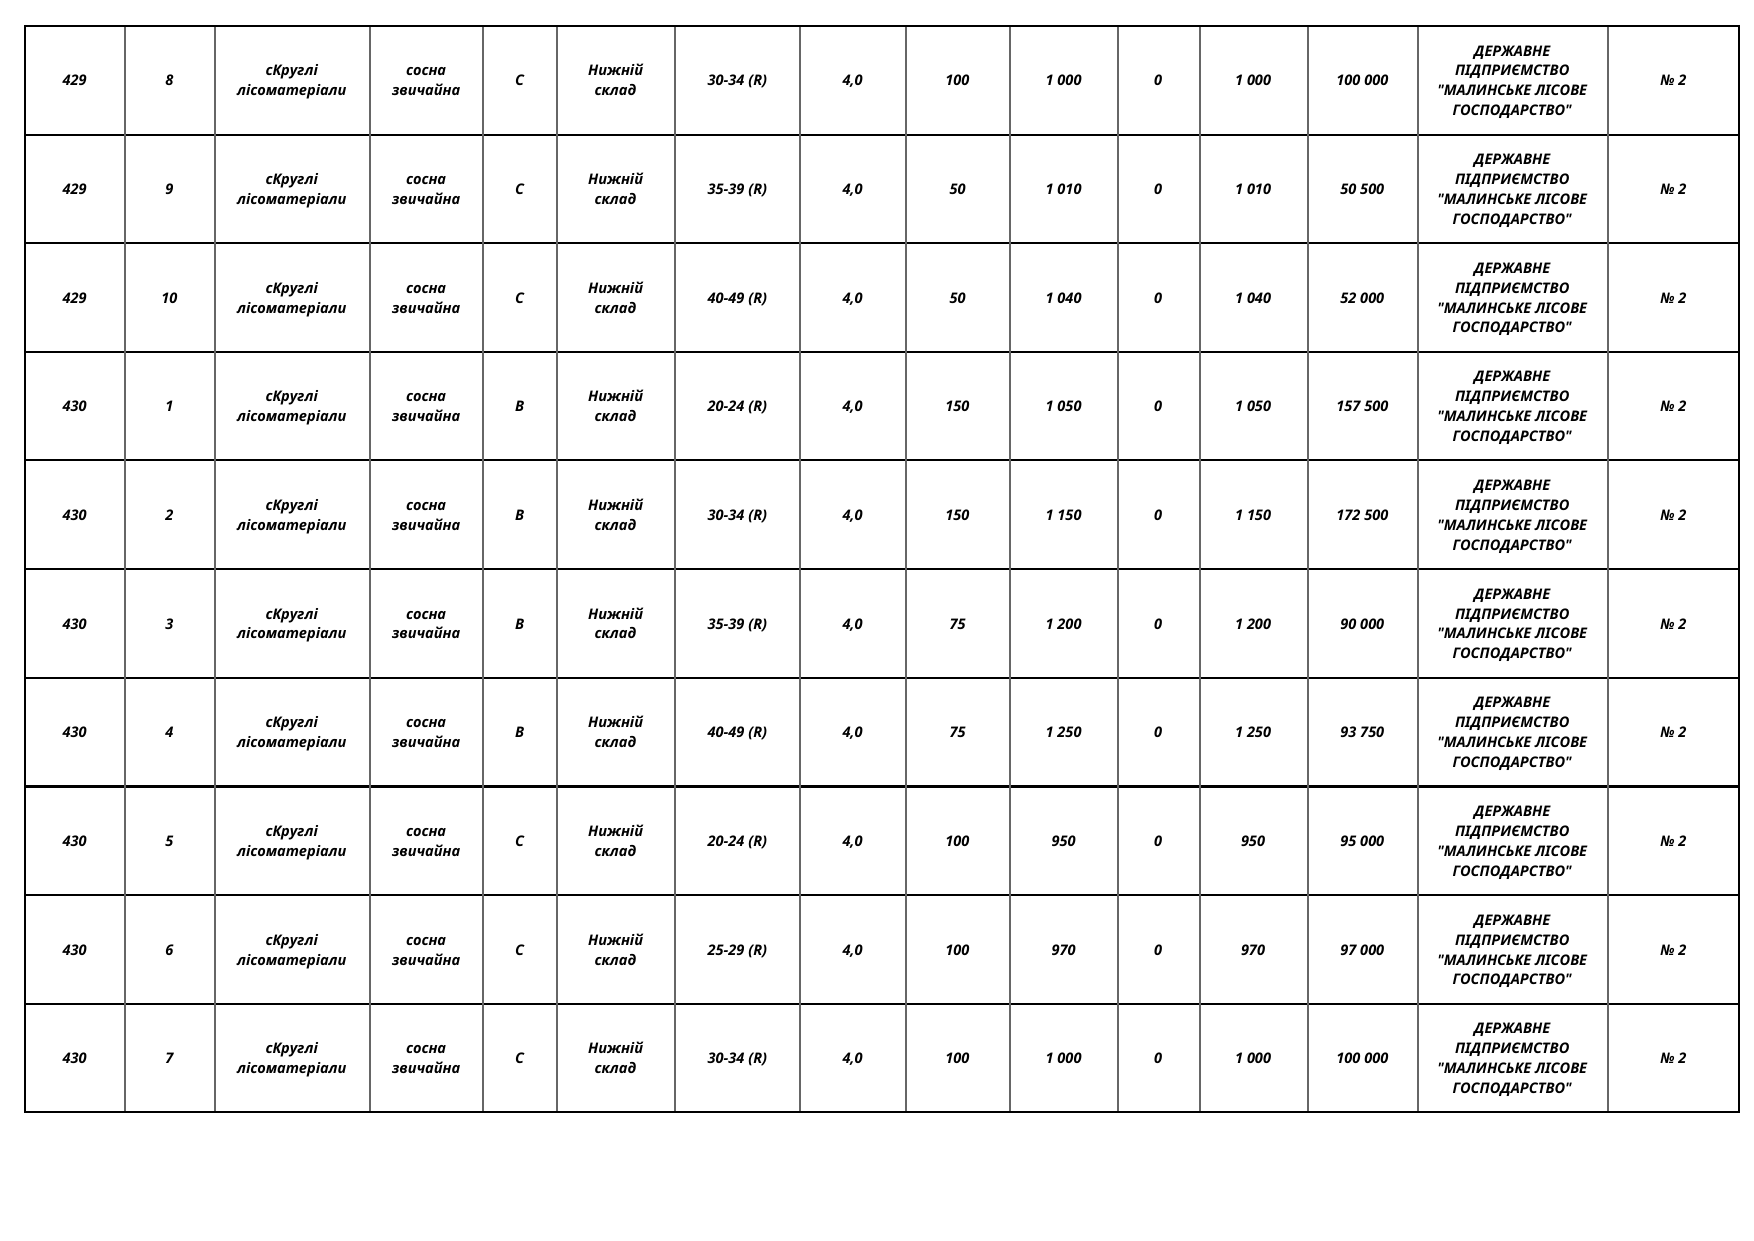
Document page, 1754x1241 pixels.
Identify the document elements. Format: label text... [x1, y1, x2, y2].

table_cell 4,0 [801, 679, 905, 785]
table_cell 429 [26, 136, 124, 242]
table_cell 0 [1119, 461, 1199, 568]
table_cell № 2 [1609, 896, 1738, 1003]
table_cell 4,0 [801, 353, 905, 459]
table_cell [1419, 1005, 1607, 1111]
table_cell 0 [1119, 244, 1199, 351]
table_cell 6 [126, 896, 214, 1003]
table_cell 30-34 (R) [676, 27, 799, 133]
table_cell 970 [1011, 896, 1117, 1003]
table_cell сКруглі лісоматеріали [216, 570, 369, 677]
table_cell 8 [126, 27, 214, 133]
table_cell № 2 [1609, 244, 1738, 351]
table_cell 93 750 [1309, 679, 1417, 785]
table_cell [216, 27, 369, 133]
table_cell 75 [907, 679, 1009, 785]
table_cell 430 [26, 896, 124, 1003]
table_cell 4,0 [801, 136, 905, 242]
table_cell сКруглі лісоматеріали [216, 679, 369, 785]
table_cell 0 [1119, 136, 1199, 242]
table_cell Нижній склад [558, 570, 674, 677]
table_cell 4,0 [801, 896, 905, 1003]
table_cell 100 [907, 27, 1009, 133]
table_cell сосна звичайна [371, 1005, 482, 1111]
table_cell сосна звичайна [371, 244, 482, 351]
table_cell 0 [1119, 1005, 1199, 1111]
table_cell 4,0 [801, 1005, 905, 1111]
table_cell ДЕРЖАВНЕ ПІДПРИЄМСТВО "МАЛИНСЬКЕ ЛІСОВЕ ГОСПОДАРСТВО" [1419, 679, 1607, 785]
table_cell 75 [907, 570, 1009, 677]
table_cell 172 500 [1309, 461, 1417, 568]
table_cell 100 [907, 896, 1009, 1003]
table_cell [1419, 27, 1607, 133]
table_cell 97 000 [1309, 896, 1417, 1003]
table_cell 4,0 [801, 461, 905, 568]
table_cell 429 [26, 244, 124, 351]
table_cell 1 010 [1011, 136, 1117, 242]
table_cell 100 [907, 1005, 1009, 1111]
table_cell сКруглі лісоматеріали [216, 136, 369, 242]
table_cell сосна звичайна [371, 896, 482, 1003]
table_cell 40-49 (R) [676, 679, 799, 785]
table_cell 1 200 [1011, 570, 1117, 677]
table_cell 90 000 [1309, 570, 1417, 677]
table_cell Нижній склад [558, 679, 674, 785]
table_cell 1 000 [1201, 27, 1307, 133]
table_cell сКруглі лісоматеріали [216, 788, 369, 894]
table_cell ДЕРЖАВНЕ ПІДПРИЄМСТВО "МАЛИНСЬКЕ ЛІСОВЕ ГОСПОДАРСТВО" [1419, 461, 1607, 568]
table_cell 95 000 [1309, 788, 1417, 894]
table_cell 50 [907, 136, 1009, 242]
table_cell сКруглі лісоматеріали [216, 896, 369, 1003]
table_cell 1 040 [1011, 244, 1117, 351]
table_cell № 2 [1609, 461, 1738, 568]
table_cell B [484, 353, 556, 459]
table_cell сКруглі лісоматеріали [216, 244, 369, 351]
table_cell сосна звичайна [371, 679, 482, 785]
table_cell C [484, 27, 556, 133]
table_cell C [484, 896, 556, 1003]
table_cell 50 [907, 244, 1009, 351]
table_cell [1419, 896, 1607, 1003]
table_cell сосна звичайна [371, 788, 482, 894]
table_cell 1 050 [1011, 353, 1117, 459]
table_cell Нижній склад [558, 244, 674, 351]
table_cell 35-39 (R) [676, 570, 799, 677]
table_cell 4,0 [801, 570, 905, 677]
table_cell 4 [126, 679, 214, 785]
table_cell 4,0 [801, 27, 905, 133]
table_cell 1 000 [1011, 27, 1117, 133]
table_cell 0 [1119, 679, 1199, 785]
table_cell сосна звичайна [371, 27, 482, 133]
table_cell 430 [26, 1005, 124, 1111]
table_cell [1419, 136, 1607, 242]
table_cell 150 [907, 353, 1009, 459]
table_cell 7 [126, 1005, 214, 1111]
table_cell сосна звичайна [371, 461, 482, 568]
table_cell ДЕРЖАВНЕ ПІДПРИЄМСТВО "МАЛИНСЬКЕ ЛІСОВЕ ГОСПОДАРСТВО" [1419, 788, 1607, 894]
table_cell 1 000 [1011, 1005, 1117, 1111]
table_cell ДЕРЖАВНЕ ПІДПРИЄМСТВО "МАЛИНСЬКЕ ЛІСОВЕ ГОСПОДАРСТВО" [1419, 244, 1607, 351]
table_cell 429 [26, 27, 124, 133]
table_cell № 2 [1609, 788, 1738, 894]
table_cell C [484, 788, 556, 894]
table_cell 1 200 [1201, 570, 1307, 677]
table_cell № 2 [1609, 27, 1738, 133]
table_cell C [484, 1005, 556, 1111]
table_cell 0 [1119, 896, 1199, 1003]
table_cell 950 [1011, 788, 1117, 894]
table_cell C [484, 136, 556, 242]
table_cell 0 [1119, 27, 1199, 133]
table_cell 1 050 [1201, 353, 1307, 459]
table_cell 30-34 (R) [676, 1005, 799, 1111]
table_cell 35-39 (R) [676, 136, 799, 242]
table_cell B [484, 461, 556, 568]
table_cell 0 [1119, 353, 1199, 459]
table_cell 50 500 [1309, 136, 1417, 242]
table_cell 970 [1201, 896, 1307, 1003]
table_cell 1 150 [1201, 461, 1307, 568]
table_cell 430 [26, 570, 124, 677]
table_cell сКруглі лісоматеріали [216, 461, 369, 568]
table_cell 1 250 [1011, 679, 1117, 785]
table_cell Нижній склад [558, 788, 674, 894]
table_cell 100 000 [1309, 1005, 1417, 1111]
table_cell 30-34 (R) [676, 461, 799, 568]
table_cell № 2 [1609, 136, 1738, 242]
table_cell 1 010 [1201, 136, 1307, 242]
table_cell № 2 [1609, 570, 1738, 677]
table_cell ДЕРЖАВНЕ ПІДПРИЄМСТВО "МАЛИНСЬКЕ ЛІСОВЕ ГОСПОДАРСТВО" [1419, 353, 1607, 459]
table_cell 1 150 [1011, 461, 1117, 568]
table_cell 20-24 (R) [676, 353, 799, 459]
table_cell Нижній склад [558, 896, 674, 1003]
table_cell 25-29 (R) [676, 896, 799, 1003]
table_cell 4,0 [801, 244, 905, 351]
table_cell сКруглі лісоматеріали [216, 353, 369, 459]
table_cell 1 040 [1201, 244, 1307, 351]
table_cell Нижній склад [558, 1005, 674, 1111]
table_cell Нижній склад [558, 353, 674, 459]
table_cell 5 [126, 788, 214, 894]
table_cell ДЕРЖАВНЕ ПІДПРИЄМСТВО "МАЛИНСЬКЕ ЛІСОВЕ ГОСПОДАРСТВО" [1419, 570, 1607, 677]
table_cell 9 [126, 136, 214, 242]
table_cell 4,0 [801, 788, 905, 894]
table_cell Нижній склад [558, 27, 674, 133]
table_cell 52 000 [1309, 244, 1417, 351]
table_cell 1 [126, 353, 214, 459]
table_cell Нижній склад [558, 461, 674, 568]
table_cell 950 [1201, 788, 1307, 894]
table_cell C [484, 244, 556, 351]
table_cell 430 [26, 353, 124, 459]
table_cell 0 [1119, 788, 1199, 894]
table_cell сосна звичайна [371, 136, 482, 242]
table_cell № 2 [1609, 353, 1738, 459]
table_cell 100 000 [1309, 27, 1417, 133]
table_cell 40-49 (R) [676, 244, 799, 351]
table_cell 1 250 [1201, 679, 1307, 785]
table_cell 430 [26, 788, 124, 894]
table_cell 10 [126, 244, 214, 351]
table_cell сосна звичайна [371, 353, 482, 459]
table_cell 0 [1119, 570, 1199, 677]
table_cell 150 [907, 461, 1009, 568]
table_cell Нижній склад [558, 136, 674, 242]
table_cell 430 [26, 679, 124, 785]
table_cell 100 [907, 788, 1009, 894]
table_cell 3 [126, 570, 214, 677]
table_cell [216, 1005, 369, 1111]
table_cell № 2 [1609, 1005, 1738, 1111]
table_cell 1 000 [1201, 1005, 1307, 1111]
table_cell 20-24 (R) [676, 788, 799, 894]
table_cell 2 [126, 461, 214, 568]
table_cell сосна звичайна [371, 570, 482, 677]
table_cell 430 [26, 461, 124, 568]
table_cell B [484, 679, 556, 785]
table_cell 157 500 [1309, 353, 1417, 459]
table_cell № 2 [1609, 679, 1738, 785]
table_cell B [484, 570, 556, 677]
